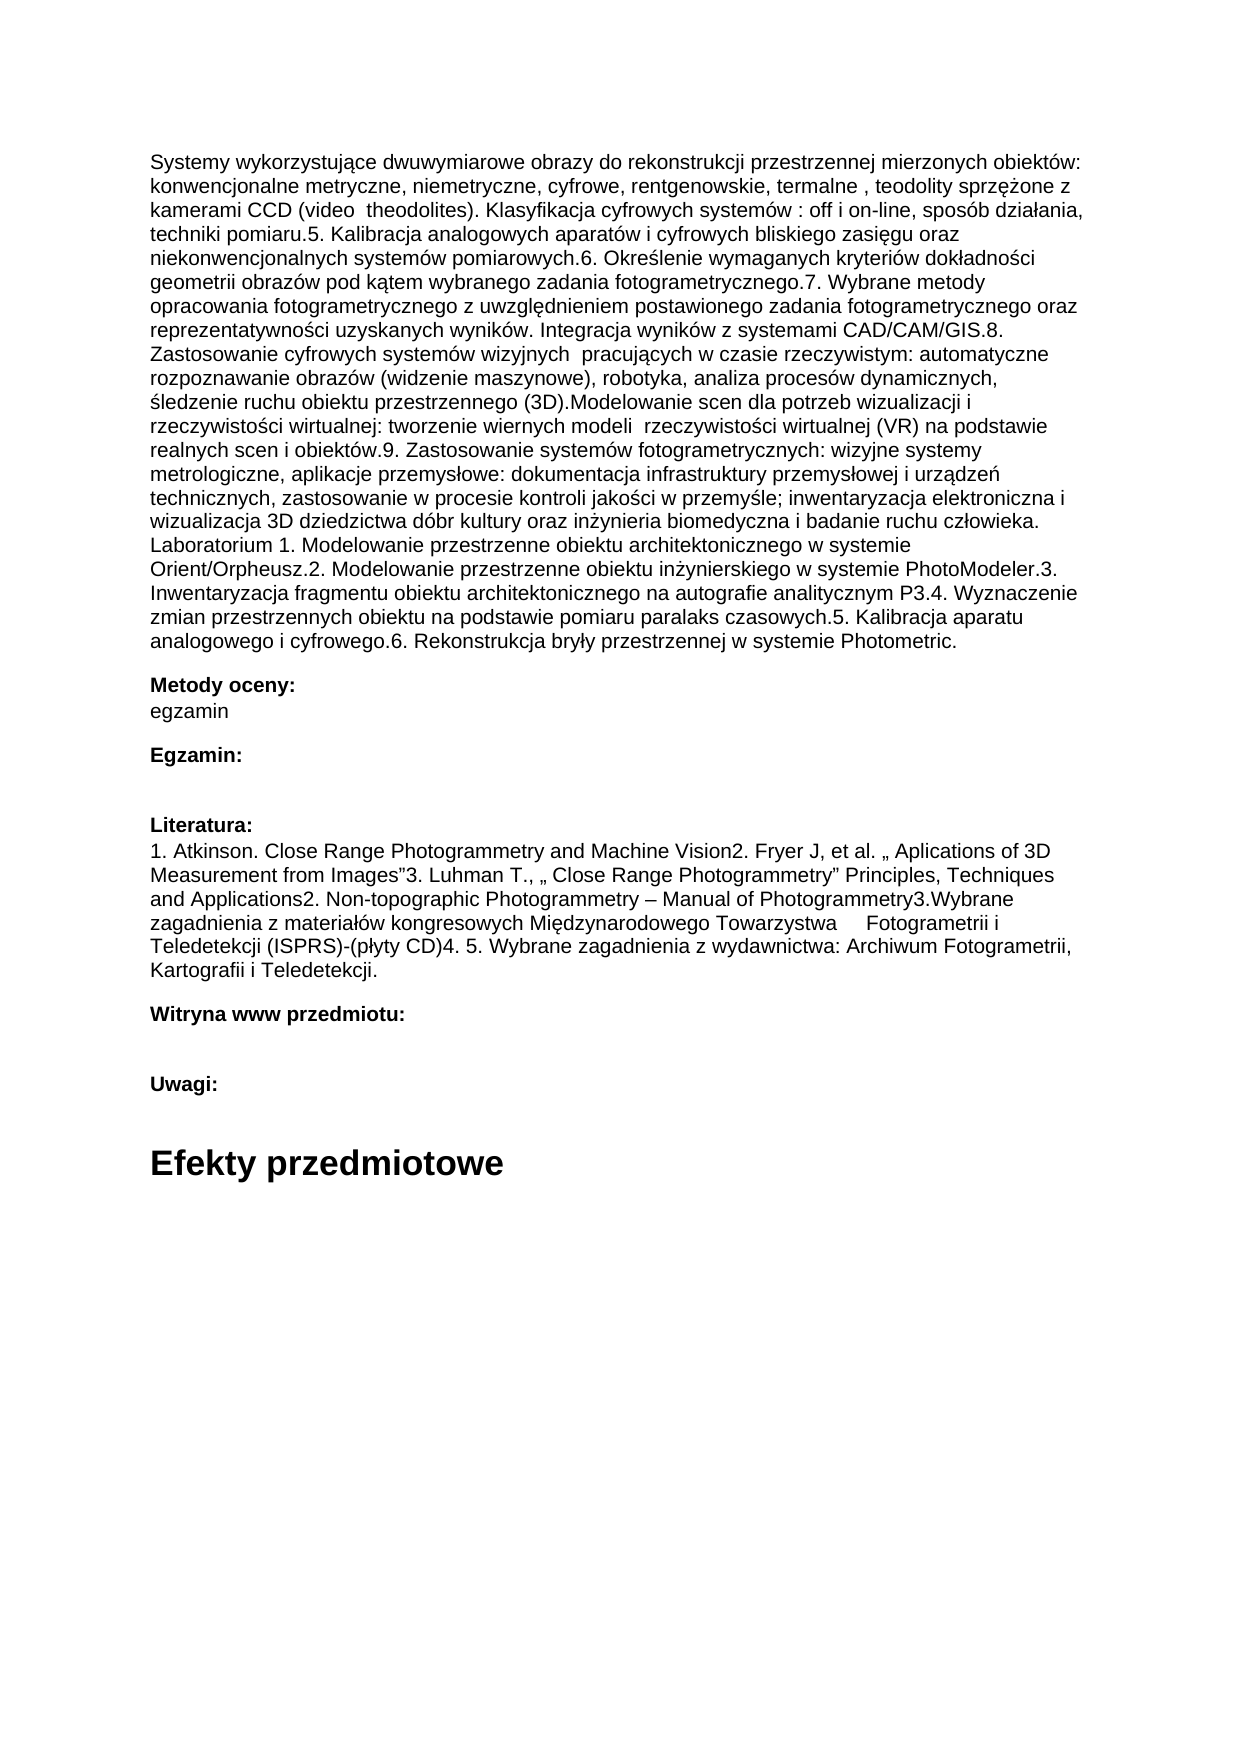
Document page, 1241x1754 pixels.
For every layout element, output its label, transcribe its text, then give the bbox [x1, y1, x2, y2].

subtitle Efekty przedmiotowe [150, 1142, 1090, 1182]
text Metody oceny: [150, 673, 1090, 697]
text Egzamin: [150, 743, 1090, 767]
text egzamin [150, 699, 1090, 723]
text 1. Atkinson. Close Range Photogrammetry and Machine Vision2. Fryer J, et al. „ Aplications of 3D Measurement from Images”3. Luhman T., „ Close Range Photogrammetry” Principles, Techniques and Applications2. Non-topographic Photogrammetry – Manual of Photogrammetry3.Wybrane zagadnienia z materiałów kongresowych Międzynarodowego Towarzystwa Fotogrametrii i Teledetekcji (ISPRS)-(płyty CD)4. 5. Wybrane zagadnienia z wydawnictwa: Archiwum Fotogrametrii, Kartografii i Teledetekcji. [150, 838, 1090, 982]
text Witryna www przedmiotu: [150, 1002, 1090, 1026]
text Literatura: [150, 812, 1090, 836]
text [150, 150, 1090, 653]
text Uwagi: [150, 1072, 1090, 1096]
